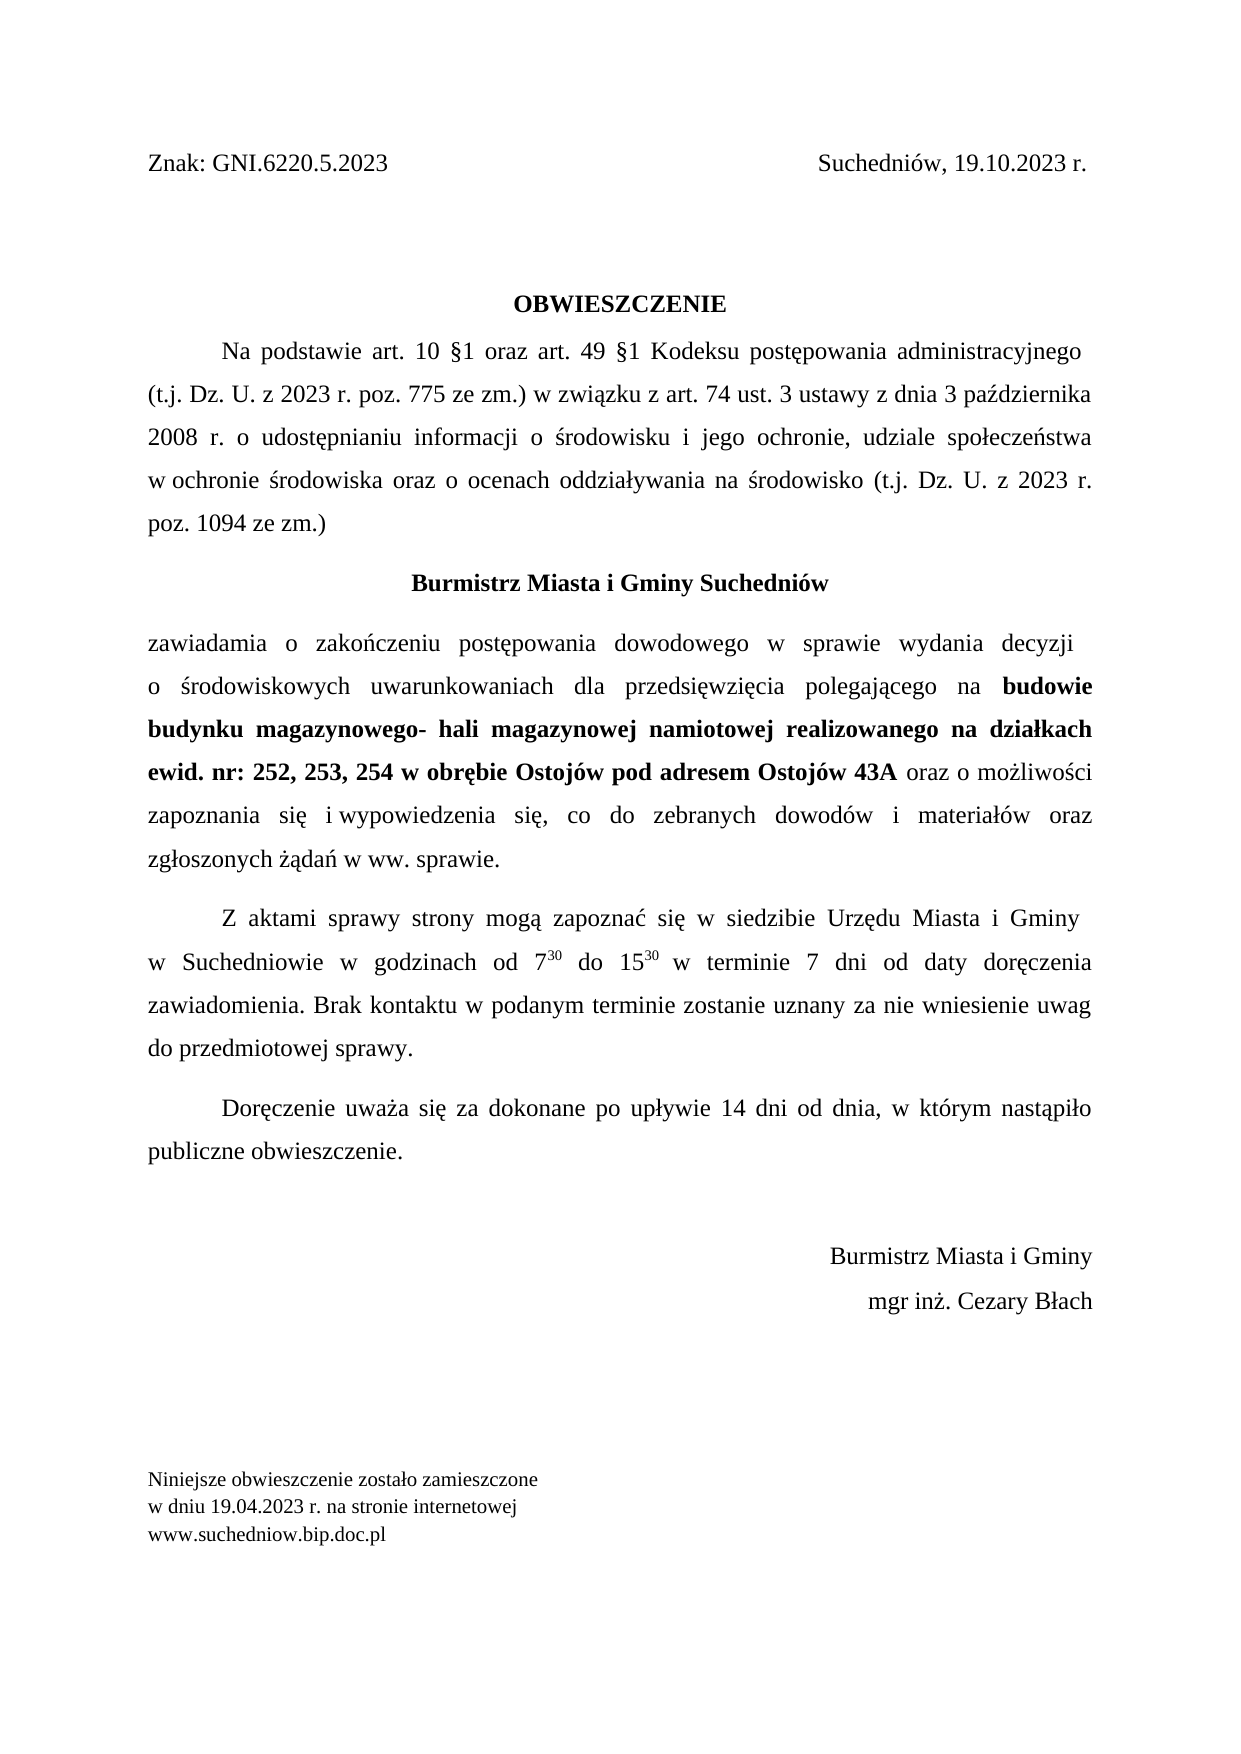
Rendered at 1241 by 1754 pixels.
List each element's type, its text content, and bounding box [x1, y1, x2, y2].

text Na podstawie art. 10 §1 oraz art. 49 §1 Kodeksu postępowania administracyjnego (t.j. Dz. U. z 2023 r. poz. 775 ze zm.) w związku z art. 74 ust. 3 ustawy z dnia 3 października 2008 r. o udostępnianiu informacji o środowisku i jego ochronie, udziale społeczeństwa w ochronie środowiska oraz o ocenach oddziaływania na środowisko (t.j. Dz. U. z 2023 r. poz. 1094 ze zm.) [148, 336, 1093, 537]
text zawiadamia o zakończeniu postępowania dowodowego w sprawie wydania decyzji o środowiskowych uwarunkowaniach dla przedsięwzięcia polegającego na budowie budynku magazynowego- hali magazynowej namiotowej realizowanego na działkach ewid. nr: 252, 253, 254 w obrębie Ostojów pod adresem Ostojów 43A oraz o możliwości zapoznania się i wypowiedzenia się, co do zebranych dowodów i materiałów oraz zgłoszonych żądań w ww. sprawie. [148, 628, 1093, 872]
text Doręczenie uważa się za dokonane po upływie 14 dni od dnia, w którym nastąpiło publiczne obwieszczenie. [148, 1093, 1093, 1164]
text Znak: GNI.6220.5.2023 Suchedniów, 19.10.2023 r. [148, 148, 1093, 176]
text Niniejsze obwieszczenie zostało zamieszczone w dniu 19.04.2023 r. na stronie internetowej www.suchedniow.bip.doc.pl [148, 1467, 1093, 1546]
text OBWIESZCZENIE [148, 289, 1093, 318]
text Burmistrz Miasta i Gminy Suchedniów [148, 568, 1093, 597]
text mgr inż. Cezary Błach [148, 1286, 1093, 1315]
text Z aktami sprawy strony mogą zapoznać się w siedzibie Urzędu Miasta i Gminy w Suchedniowie w godzinach od 730 do 1530 w terminie 7 dni od daty doręczenia zawiadomienia. Brak kontaktu w podanym terminie zostanie uznany za nie wniesienie uwag do przedmiotowej sprawy. [148, 903, 1093, 1062]
text Burmistrz Miasta i Gminy [148, 1241, 1093, 1270]
